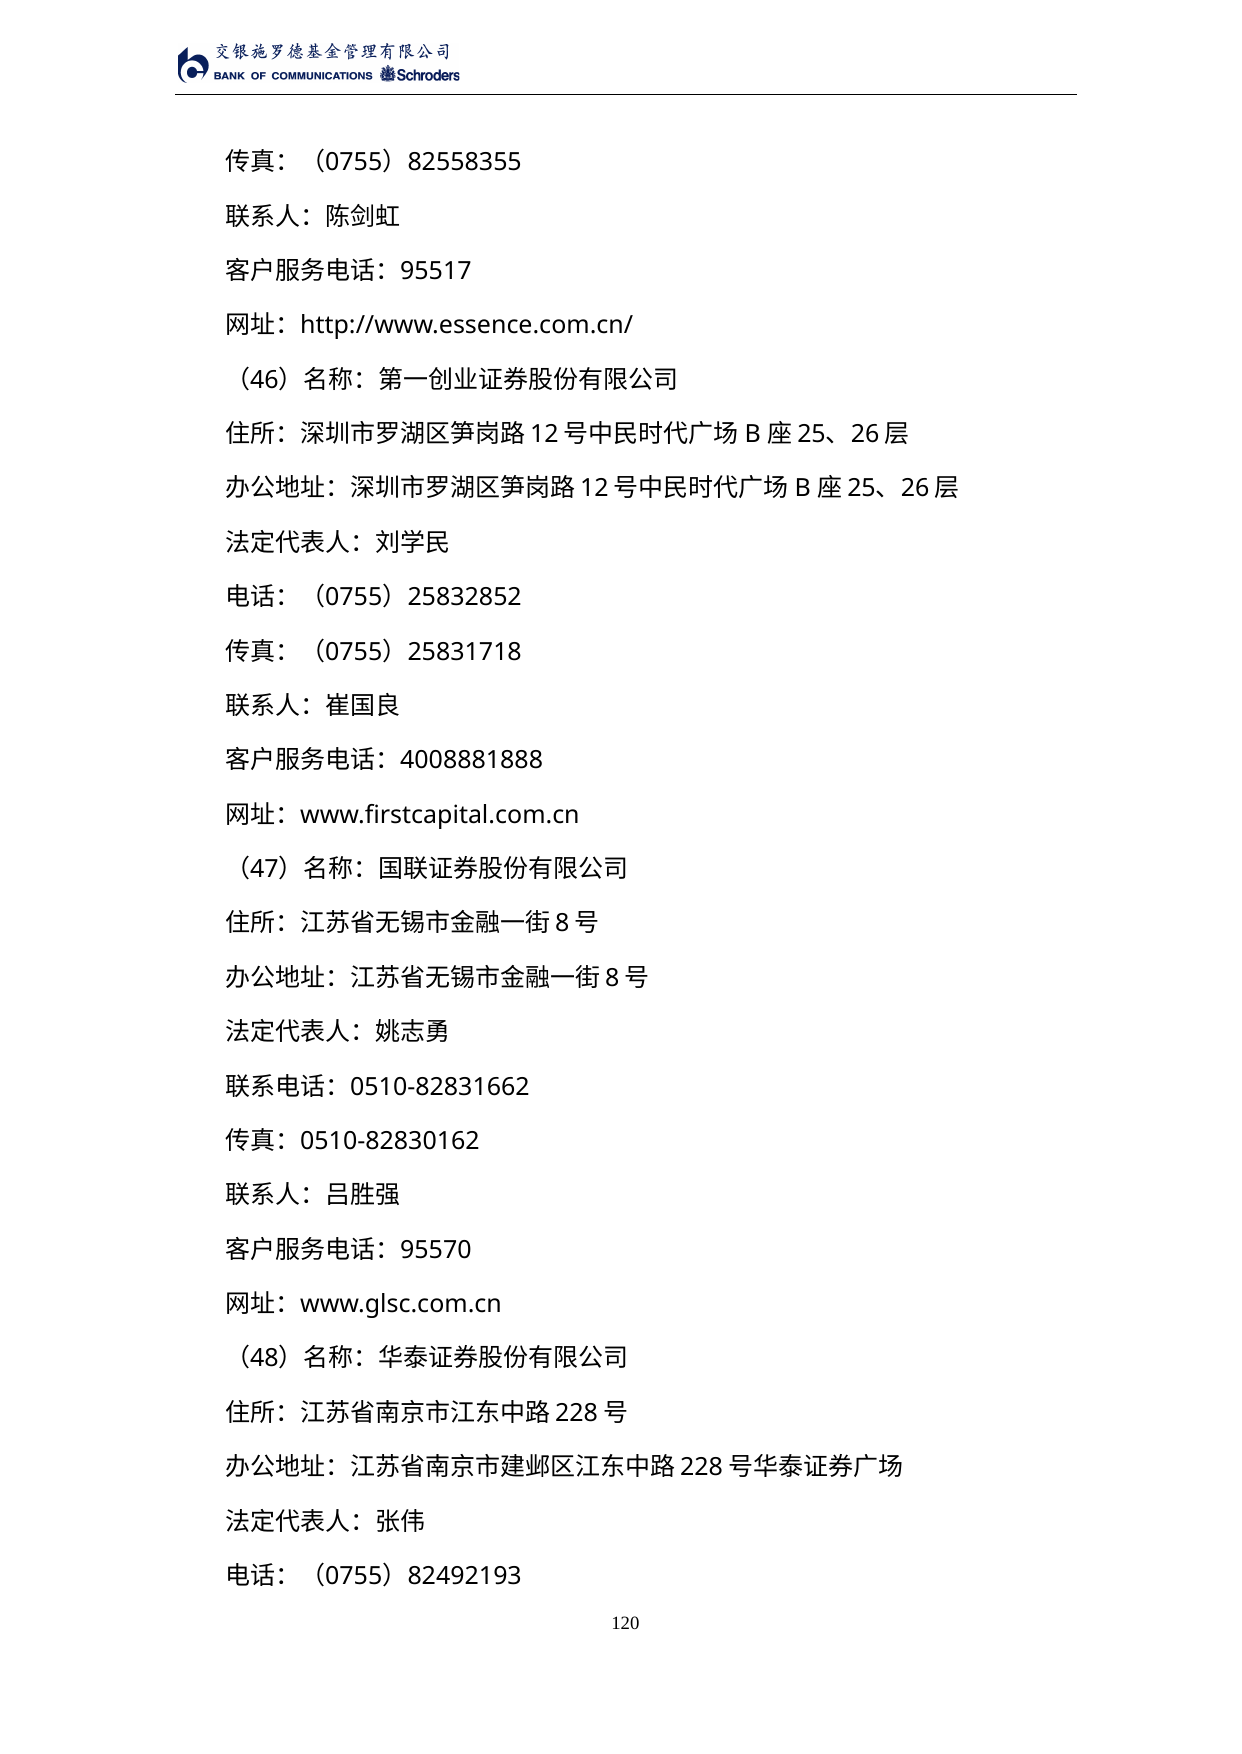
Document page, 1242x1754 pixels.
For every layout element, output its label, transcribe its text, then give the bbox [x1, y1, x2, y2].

text 联系电话：0510-82831662 [175, 1066, 1077, 1102]
text 客户服务电话：95570 [175, 1229, 1077, 1265]
text 办公地址：深圳市罗湖区笋岗路12号中民时代广场 B 座25、26层 [175, 468, 1077, 504]
text 法定代表人：刘学民 [175, 522, 1077, 558]
text 传真：（0755）82558355 [175, 142, 1077, 178]
text 联系人：吕胜强 [175, 1175, 1077, 1211]
text 网址：http://www.essence.com.cn/ [175, 305, 1077, 341]
text （47）名称：国联证券股份有限公司 [175, 848, 1077, 885]
text 电话：（0755）25832852 [175, 577, 1077, 613]
picture [178, 43, 460, 83]
text 电话：（0755）82492193 [175, 1555, 1077, 1592]
text 办公地址：江苏省无锡市金融一街8号 [175, 957, 1077, 993]
text 办公地址：江苏省南京市建邺区江东中路228号华泰证券广场 [175, 1447, 1077, 1483]
text 传真：0510-82830162 [175, 1120, 1077, 1157]
text 住所：江苏省无锡市金融一街8号 [175, 903, 1077, 939]
text 客户服务电话：95517 [175, 250, 1077, 287]
text 联系人：崔国良 [175, 685, 1077, 722]
text 网址：www.glsc.com.cn [175, 1283, 1077, 1320]
text 住所：江苏省南京市江东中路228号 [175, 1392, 1077, 1428]
text 传真：（0755）25831718 [175, 631, 1077, 667]
text 联系人：陈剑虹 [175, 196, 1077, 232]
text 客户服务电话：4008881888 [175, 740, 1077, 776]
text 网址：www.firstcapital.com.cn [175, 794, 1077, 830]
text 住所：深圳市罗湖区笋岗路12号中民时代广场 B 座25、26层 [175, 413, 1077, 450]
text （46）名称：第一创业证券股份有限公司 [175, 359, 1077, 395]
text （48）名称：华泰证券股份有限公司 [175, 1338, 1077, 1374]
text 法定代表人：张伟 [175, 1501, 1077, 1537]
text 法定代表人：姚志勇 [175, 1012, 1077, 1048]
